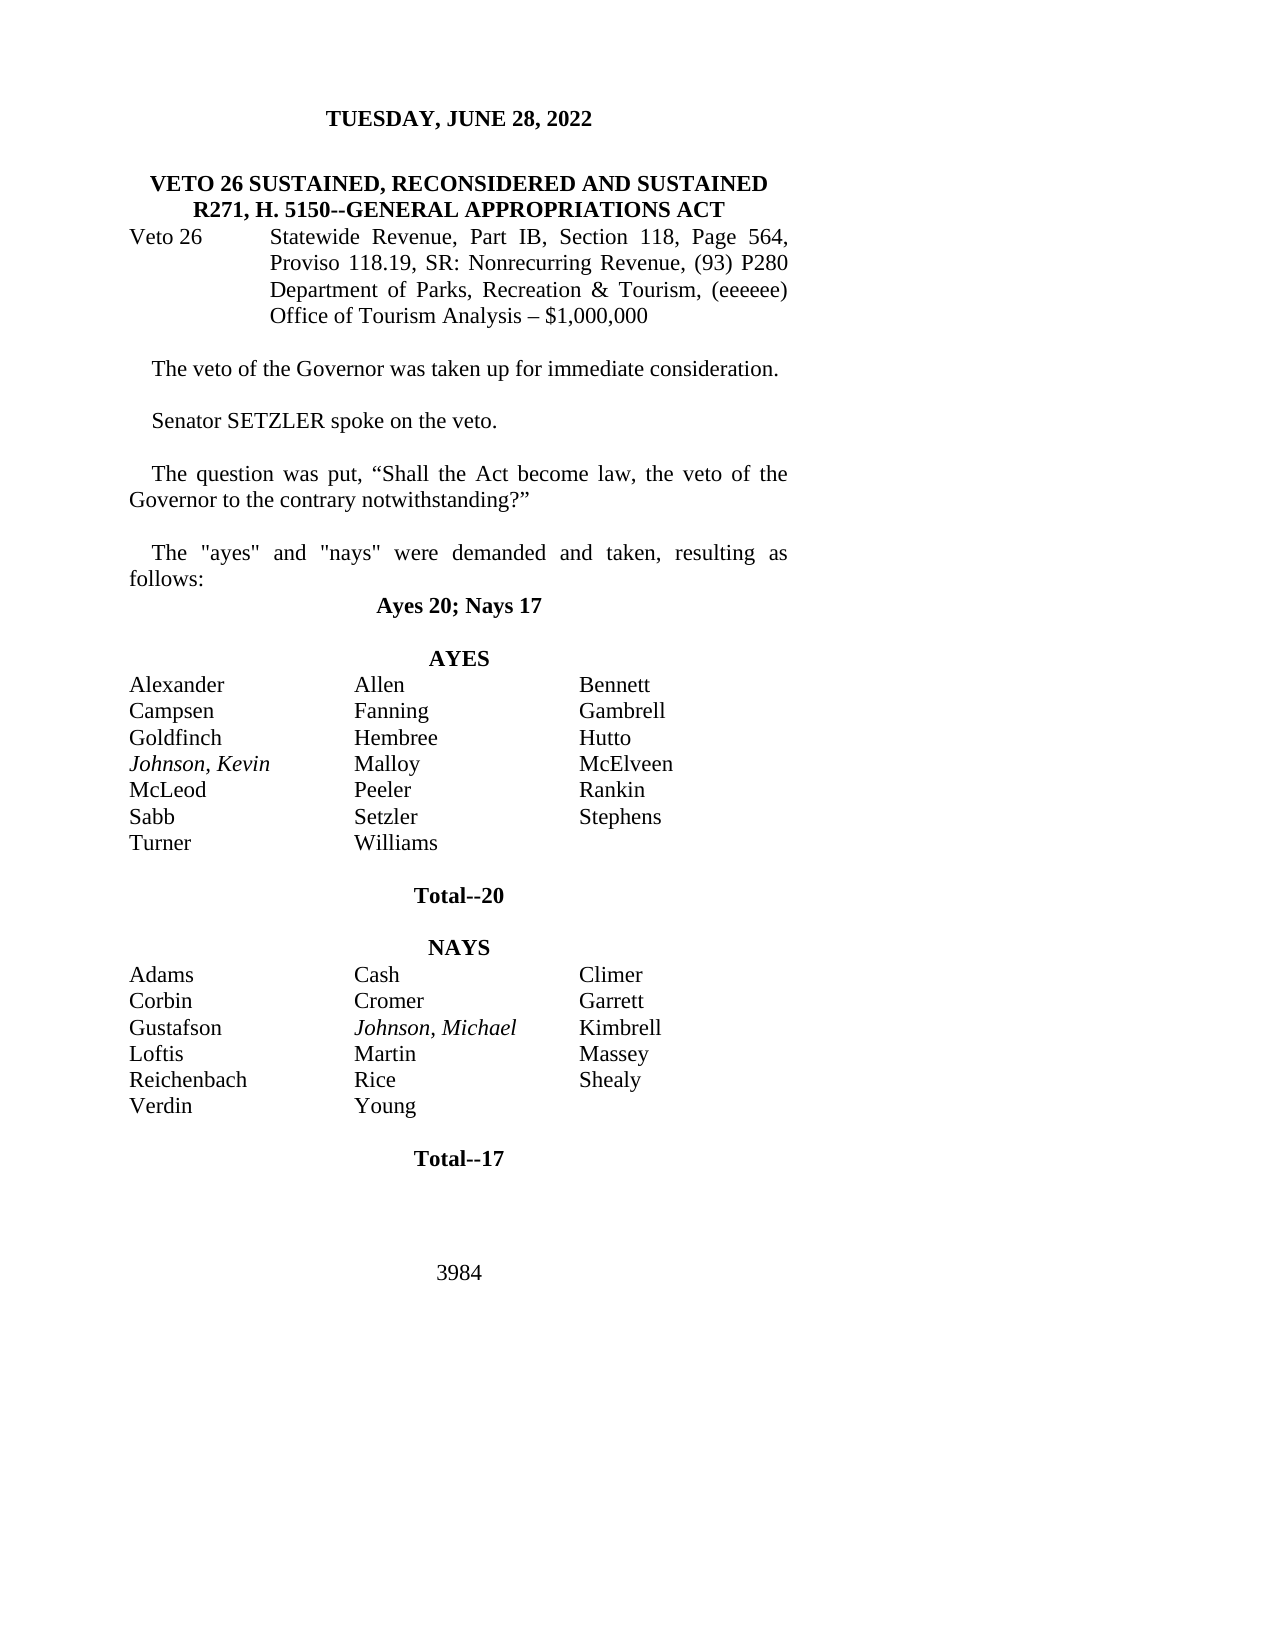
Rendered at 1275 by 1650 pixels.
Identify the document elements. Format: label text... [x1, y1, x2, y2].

text The "ayes" and "nays" were demanded and taken, resulting as follows: [129, 539, 789, 592]
text VETO 26 SUSTAINED, RECONSIDERED AND SUSTAINED [129, 170, 789, 197]
text Goldfinch Hembree Hutto [129, 724, 789, 750]
text Campsen Fanning Gambrell [129, 697, 789, 724]
text Johnson, Kevin Malloy McElveen [129, 750, 789, 776]
text Loftis Martin Massey [129, 1040, 789, 1066]
text Total--17 [129, 1145, 789, 1172]
text The question was put, “Shall the Act become law, the veto of the Governor to the contrary notwithstanding?” [129, 460, 789, 513]
text McLeod Peeler Rankin [129, 776, 789, 803]
text Gustafson Johnson, Michael Kimbrell [129, 1013, 789, 1040]
text Sabb Setzler Stephens [129, 803, 789, 829]
text Total--20 [129, 882, 789, 908]
text NAYS [129, 934, 789, 961]
text Veto 26 Statewide Revenue, Part IB, Section 118, Page 564, Proviso 118.19, SR: Nonrecurring Revenue, (93) P280 Department of Parks, Recreation & Tourism, (eeeeee) Office of Tourism Analysis – $1,000,000 [129, 223, 789, 328]
text Ayes 20; Nays 17 [129, 592, 789, 618]
text Senator SETZLER spoke on the veto. [129, 407, 789, 434]
text The veto of the Governor was taken up for immediate consideration. [129, 355, 789, 381]
text Corbin Cromer Garrett [129, 987, 789, 1013]
text Turner Williams [129, 829, 789, 855]
text Verdin Young [129, 1093, 789, 1119]
text AYES [129, 644, 789, 671]
text Adams Cash Climer [129, 961, 789, 987]
text R271, H. 5150--GENERAL APPROPRIATIONS ACT [129, 197, 789, 223]
text Alexander Allen Bennett [129, 671, 789, 697]
text Reichenbach Rice Shealy [129, 1066, 789, 1093]
